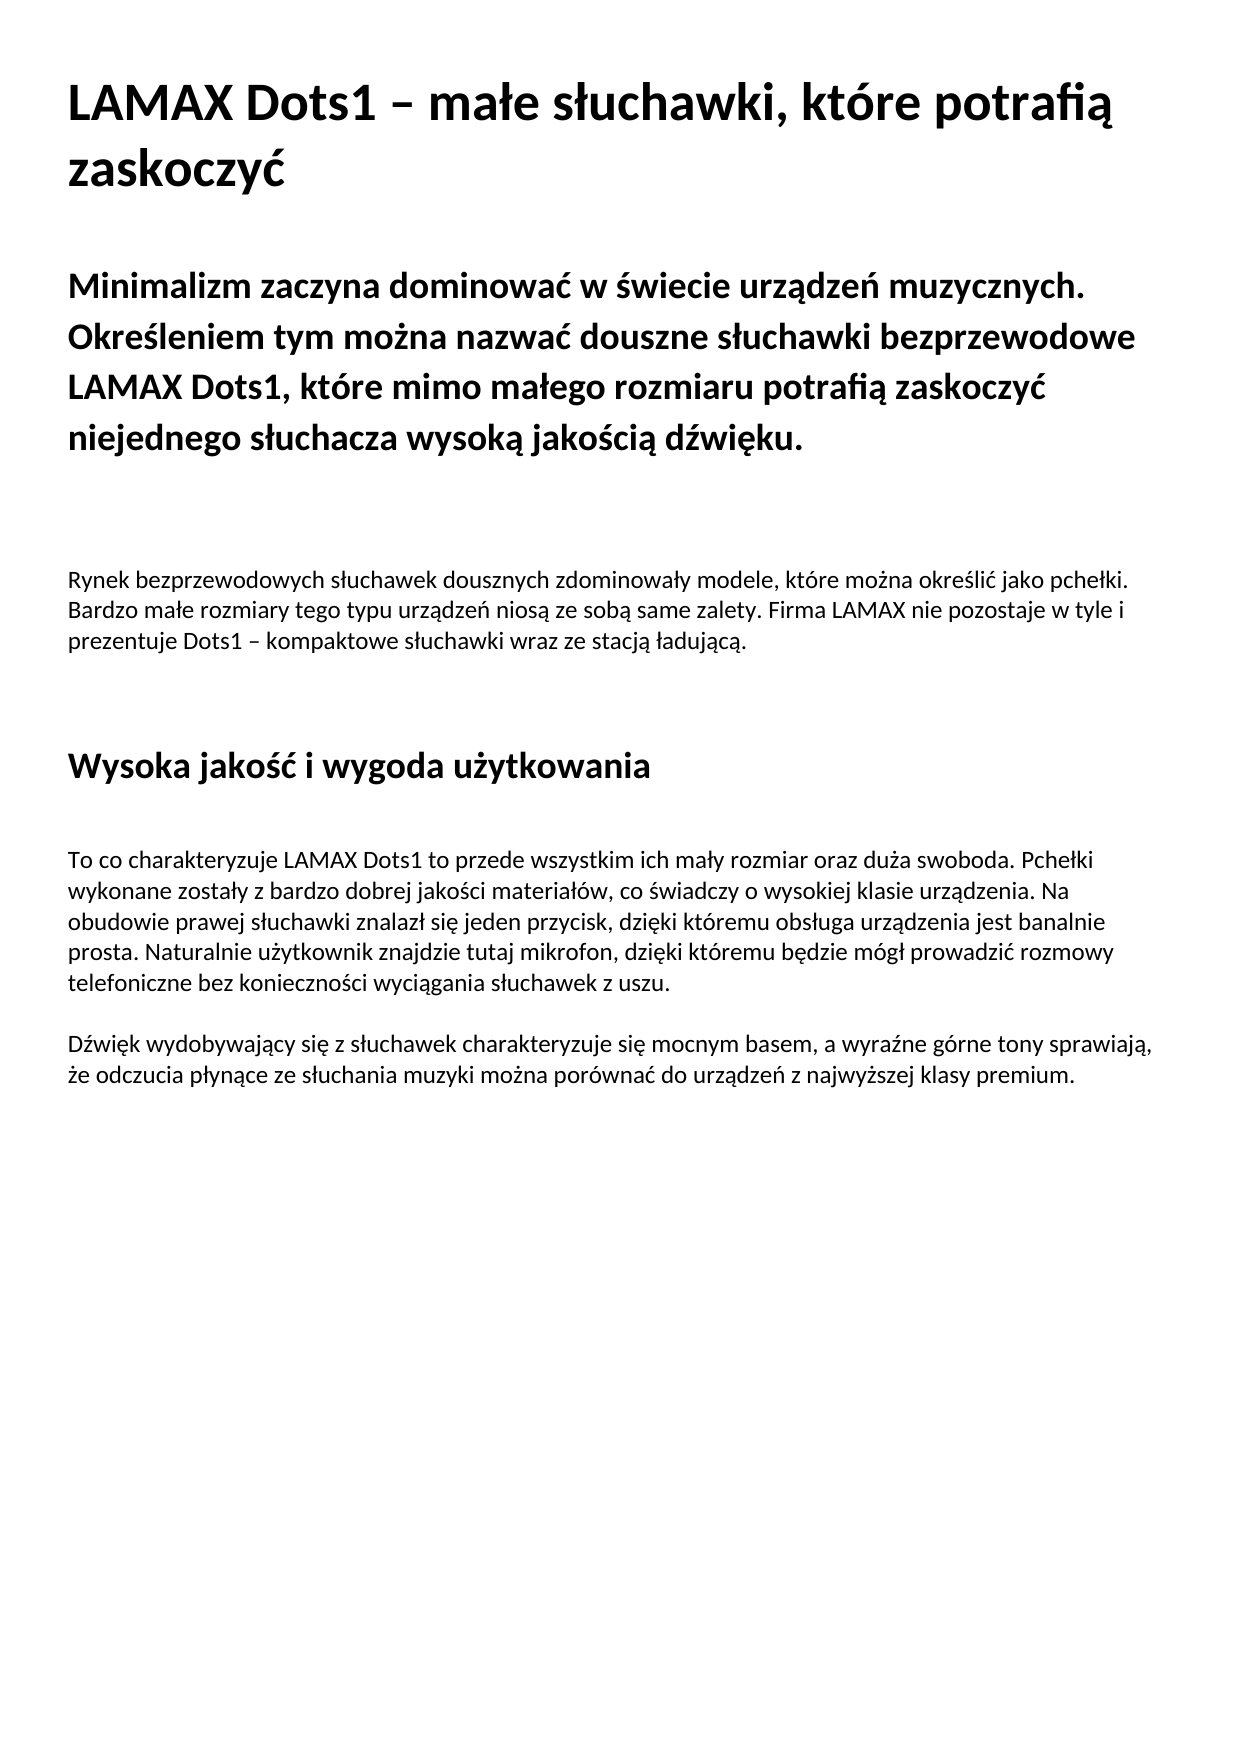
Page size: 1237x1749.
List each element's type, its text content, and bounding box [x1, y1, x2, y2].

text Rynek bezprzewodowych słuchawek dousznych zdominowały modele, które można określić jako pchełki. Bardzo małe rozmiary tego typu urządzeń niosą ze sobą same zalety. Firma LAMAX nie pozostaje w tyle i prezentuje Dots1 – kompaktowe słuchawki wraz ze stacją ładującą. [68, 564, 1169, 656]
text To co charakteryzuje LAMAX Dots1 to przede wszystkim ich mały rozmiar oraz duża swoboda. Pchełki wykonane zostały z bardzo dobrej jakości materiałów, co świadczy o wysokiej klasie urządzenia. Na obudowie prawej słuchawki znalazł się jeden przycisk, dzięki któremu obsługa urządzenia jest banalnie prosta. Naturalnie użytkownik znajdzie tutaj mikrofon, dzięki któremu będzie mógł prowadzić rozmowy telefoniczne bez konieczności wyciągania słuchawek z uszu. [68, 845, 1169, 997]
text LAMAX Dots1 – małe słuchawki, które potrafią zaskoczyć [68, 68, 1169, 200]
text Minimalizm zaczyna dominować w świecie urządzeń muzycznych. Określeniem tym można nazwać douszne słuchawki bezprzewodowe LAMAX Dots1, które mimo małego rozmiaru potrafią zaskoczyć niejednego słuchacza wysoką jakością dźwięku. [68, 262, 1169, 459]
text Dźwięk wydobywający się z słuchawek charakteryzuje się mocnym basem, a wyraźne górne tony sprawiają, że odczucia płynące ze słuchania muzyki można porównać do urządzeń z najwyższej klasy premium. [68, 1028, 1169, 1089]
text Wysoka jakość i wygoda użytkowania [68, 742, 1169, 788]
